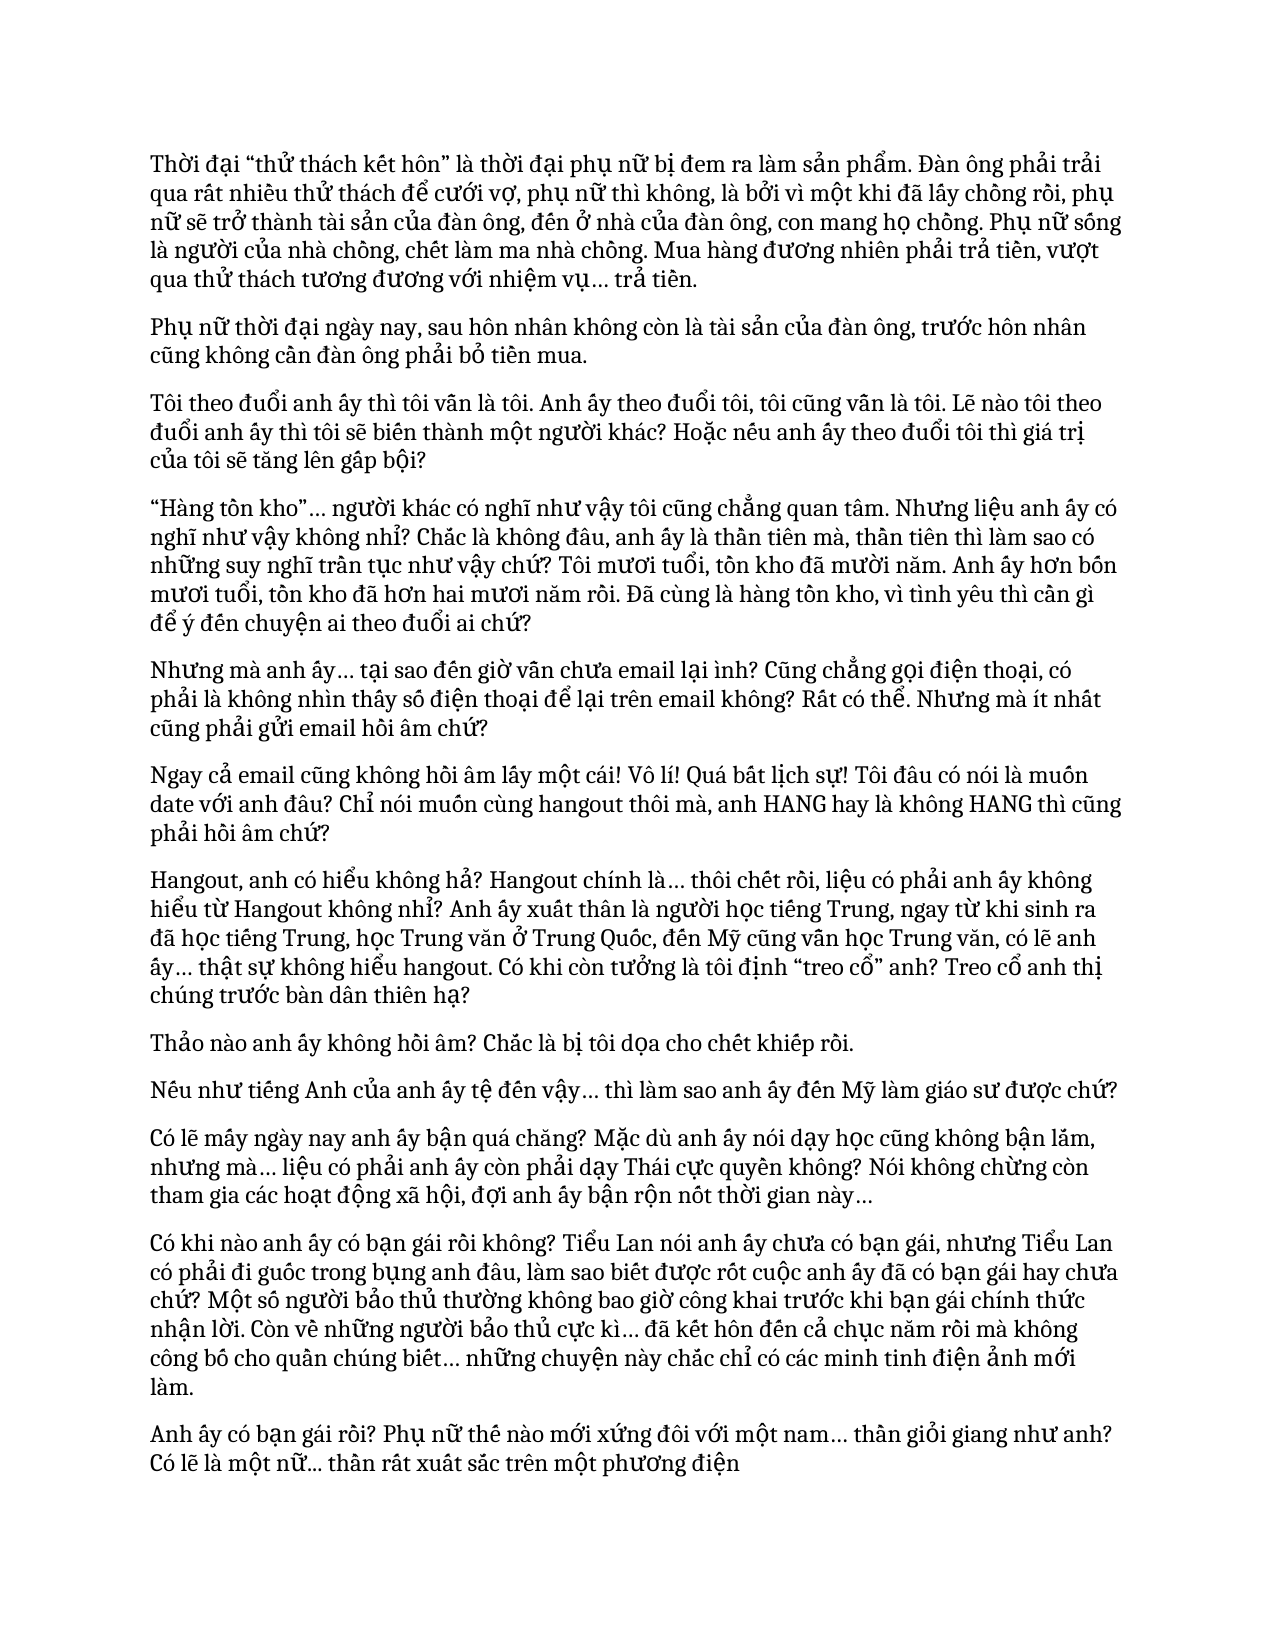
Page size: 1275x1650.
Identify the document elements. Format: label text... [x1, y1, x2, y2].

text Anh ấy có bạn gái rồi? Phụ nữ thế nào mới xứng đôi với một nam… thần giỏi giang như anh? Có lẽ là một nữ... thần rất xuất sắc trên một phương điện [150, 1420, 1125, 1477]
text Phụ nữ thời đại ngày nay, sau hôn nhân không còn là tài sản của đàn ông, trước hôn nhân cũng không cần đàn ông phải bỏ tiền mua. [150, 312, 1125, 370]
text Thời đại “thử thách kết hôn” là thời đại phụ nữ bị đem ra làm sản phẩm. Đàn ông phải trải qua rất nhiều thử thách để cưới vợ, phụ nữ thì không, là bởi vì một khi đã lấy chồng rồi, phụ nữ sẽ trở thành tài sản của đàn ông, đến ở nhà của đàn ông, con mang họ chồng. Phụ nữ sống là người của nhà chồng, chết làm ma nhà chồng. Mua hàng đương nhiên phải trả tiền, vượt qua thử thách tương đương với nhiệm vụ… trả tiền. [150, 150, 1125, 294]
text Nếu như tiếng Anh của anh ấy tệ đến vậy… thì làm sao anh ấy đến Mỹ làm giáo sư được chứ? [150, 1076, 1125, 1105]
text Tôi theo đuổi anh ấy thì tôi vẫn là tôi. Anh ấy theo đuổi tôi, tôi cũng vẫn là tôi. Lẽ nào tôi theo đuổi anh ấy thì tôi sẽ biến thành một người khác? Hoặc nếu anh ấy theo đuổi tôi thì giá trị của tôi sẽ tăng lên gấp bội? [150, 389, 1125, 475]
text Ngay cả email cũng không hồi âm lấy một cái! Vô lí! Quá bất lịch sự! Tôi đâu có nói là muốn date với anh đâu? Chỉ nói muốn cùng hangout thôi mà, anh HANG hay là không HANG thì cũng phải hồi âm chứ? [150, 761, 1125, 847]
text Thảo nào anh ấy không hồi âm? Chắc là bị tôi dọa cho chết khiếp rồi. [150, 1029, 1125, 1057]
text Có khi nào anh ấy có bạn gái rồi không? Tiểu Lan nói anh ấy chưa có bạn gái, nhưng Tiểu Lan có phải đi guốc trong bụng anh đâu, làm sao biết được rốt cuộc anh ấy đã có bạn gái hay chưa chứ? Một số người bảo thủ thường không bao giờ công khai trước khi bạn gái chính thức nhận lời. Còn về những người bảo thủ cực kì… đã kết hôn đến cả chục năm rồi mà không công bố cho quần chúng biết… những chuyện này chắc chỉ có các minh tinh điện ảnh mới làm. [150, 1229, 1125, 1401]
text “Hàng tồn kho”… người khác có nghĩ như vậy tôi cũng chẳng quan tâm. Nhưng liệu anh ấy có nghĩ như vậy không nhỉ? Chắc là không đâu, anh ấy là thần tiên mà, thần tiên thì làm sao có những suy nghĩ trần tục như vậy chứ? Tôi mươi tuổi, tồn kho đã mười năm. Anh ấy hơn bốn mươi tuổi, tồn kho đã hơn hai mươi năm rồi. Đã cùng là hàng tồn kho, vì tình yêu thì cần gì để ý đến chuyện ai theo đuổi ai chứ? [150, 494, 1125, 637]
text Hangout, anh có hiểu không hả? Hangout chính là… thôi chết rồi, liệu có phải anh ấy không hiểu từ Hangout không nhỉ? Anh ấy xuất thân là người học tiếng Trung, ngay từ khi sinh ra đã học tiếng Trung, học Trung văn ở Trung Quốc, đến Mỹ cũng vẫn học Trung văn, có lẽ anh ấy… thật sự không hiểu hangout. Có khi còn tưởng là tôi định “treo cổ” anh? Treo cổ anh thị chúng trước bàn dân thiên hạ? [150, 866, 1125, 1010]
text Có lẽ mấy ngày nay anh ấy bận quá chăng? Mặc dù anh ấy nói dạy học cũng không bận lắm, nhưng mà… liệu có phải anh ấy còn phải dạy Thái cực quyền không? Nói không chừng còn tham gia các hoạt động xã hội, đợi anh ấy bận rộn nốt thời gian này… [150, 1124, 1125, 1210]
text Nhưng mà anh ấy… tại sao đến giờ vẫn chưa email lại ình? Cũng chẳng gọi điện thoại, có phải là không nhìn thấy số điện thoại để lại trên email không? Rất có thể. Nhưng mà ít nhất cũng phải gửi email hồi âm chứ? [150, 656, 1125, 742]
